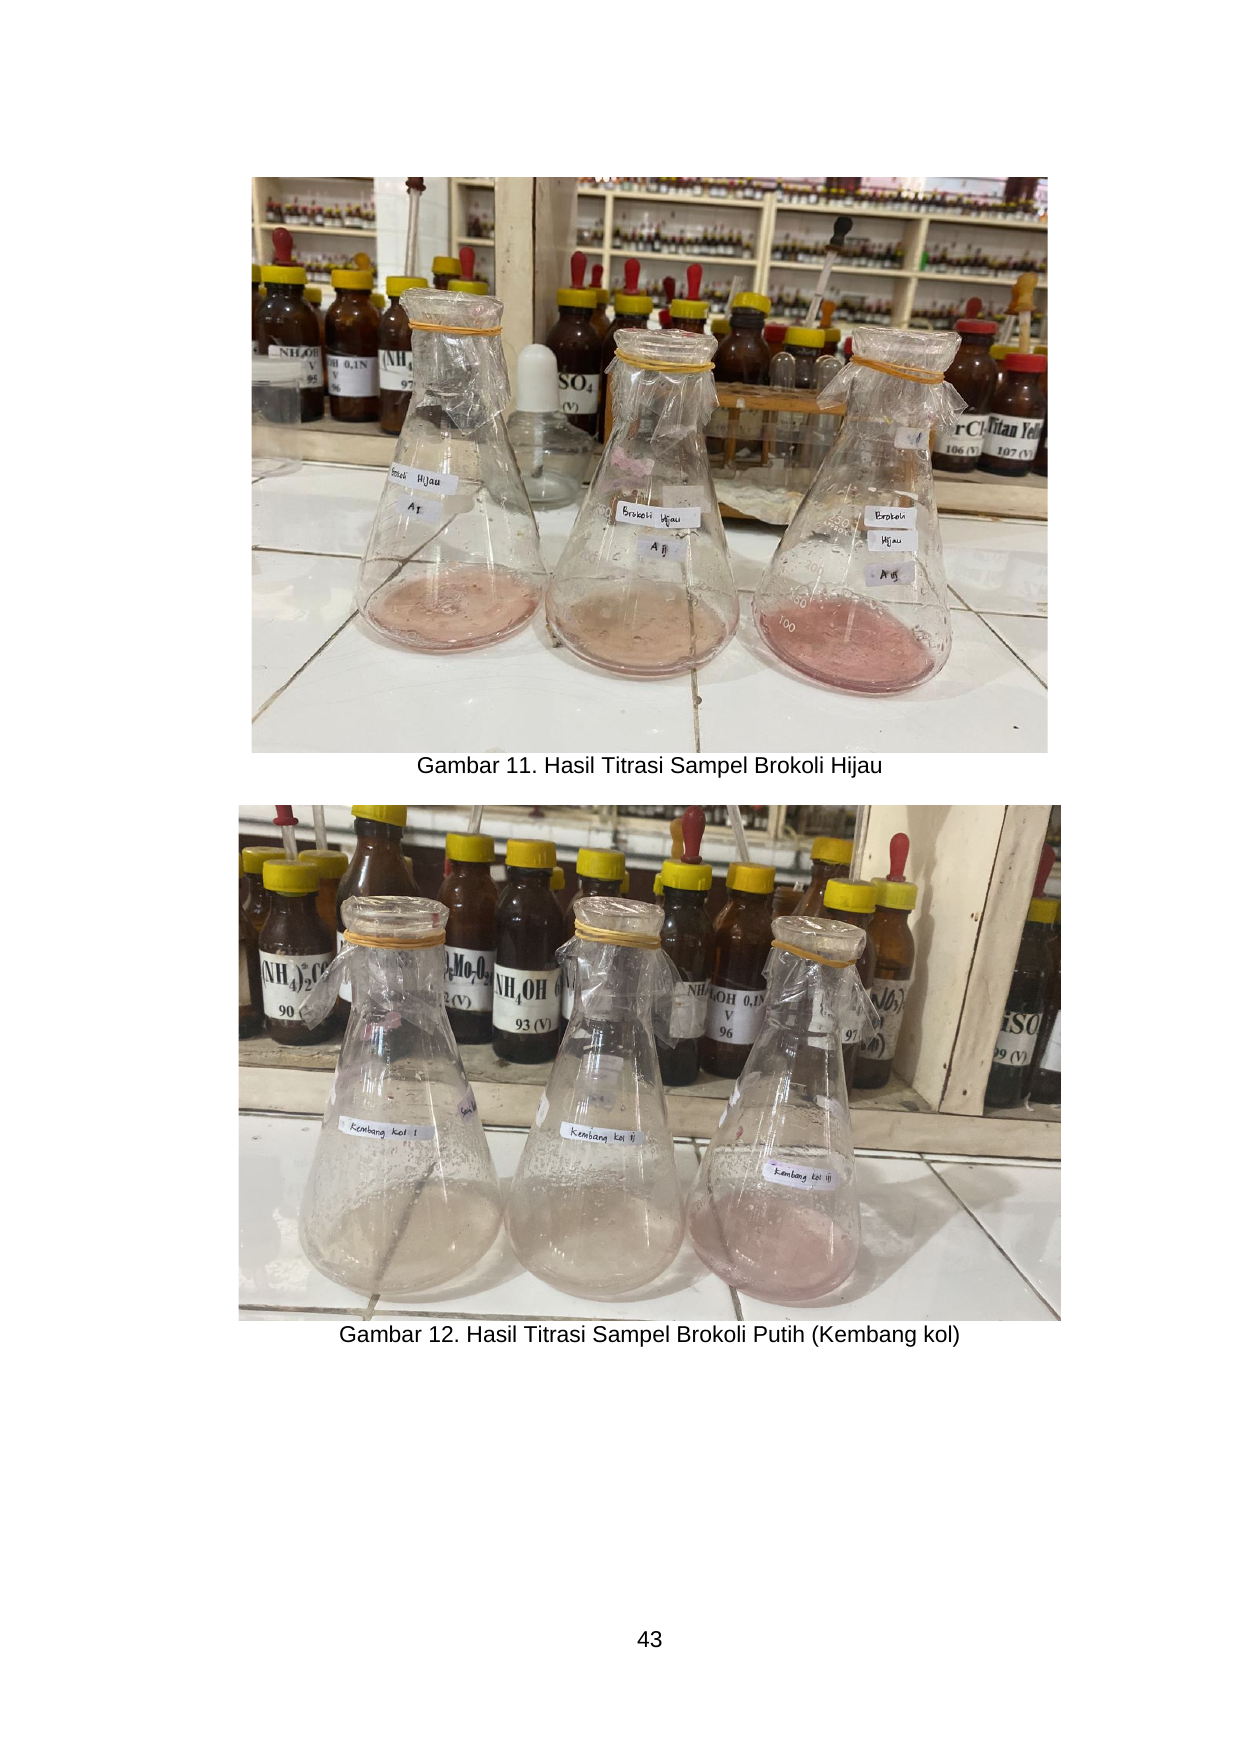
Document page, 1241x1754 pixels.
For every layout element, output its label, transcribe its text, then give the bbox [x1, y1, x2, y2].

picture [238, 805, 1061, 1321]
text Gambar 12. Hasil Titrasi Sampel Brokoli Putih (Kembang kol) [236, 1321, 1063, 1347]
picture [251, 177, 1048, 753]
text Gambar 11. Hasil Titrasi Sampel Brokoli Hijau [236, 752, 1063, 779]
